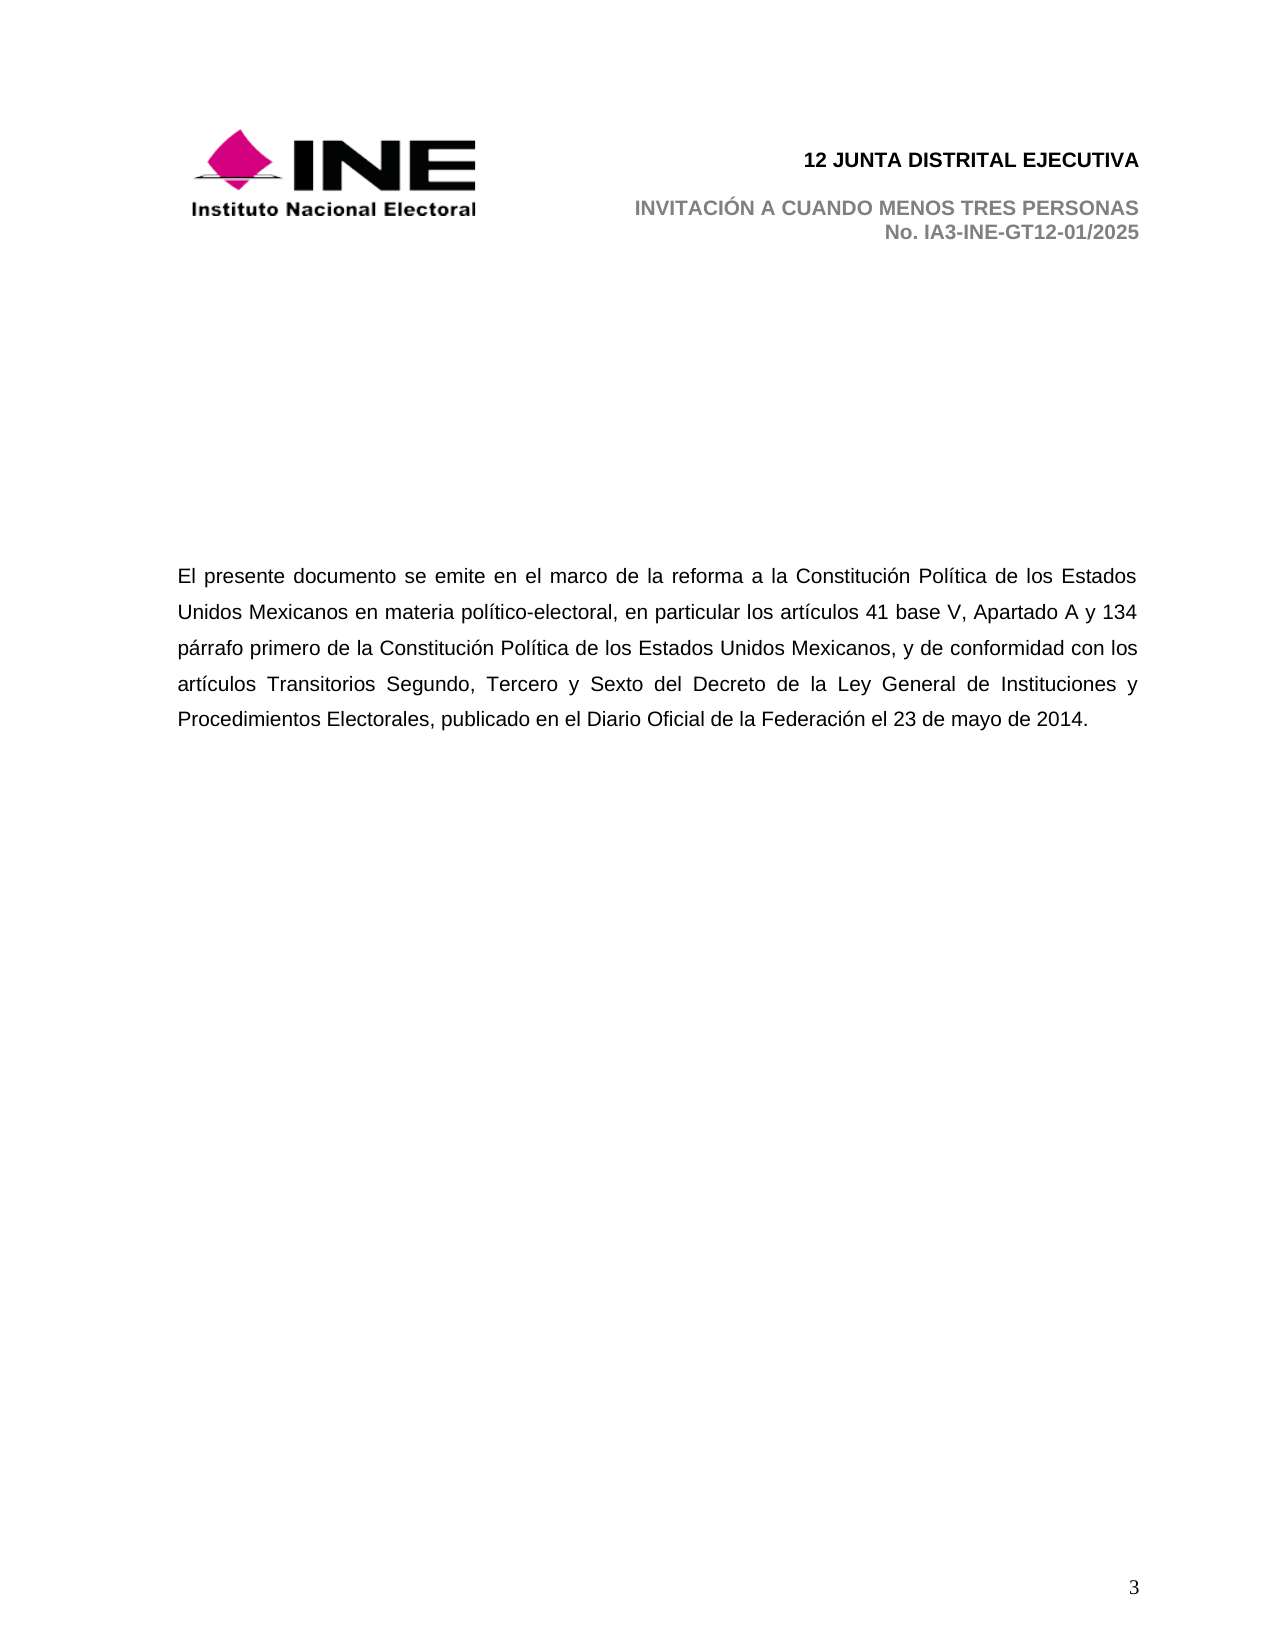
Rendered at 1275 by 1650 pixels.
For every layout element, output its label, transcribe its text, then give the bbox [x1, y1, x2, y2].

picture [192, 129, 476, 216]
text El presente documento se emite en el marco de la reforma a la Constitución Política de los Estados Unidos Mexicanos en materia político-electoral, en particular los artículos 41 base V, Apartado A y 134 párrafo primero de la Constitución Política de los Estados Unidos Mexicanos, y de conformidad con los artículos Transitorios Segundo, Tercero y Sexto del Decreto de la Ley General de Instituciones y Procedimientos Electorales, publicado en el Diario Oficial de la Federación el 23 de mayo de 2014. [177, 563, 1139, 731]
